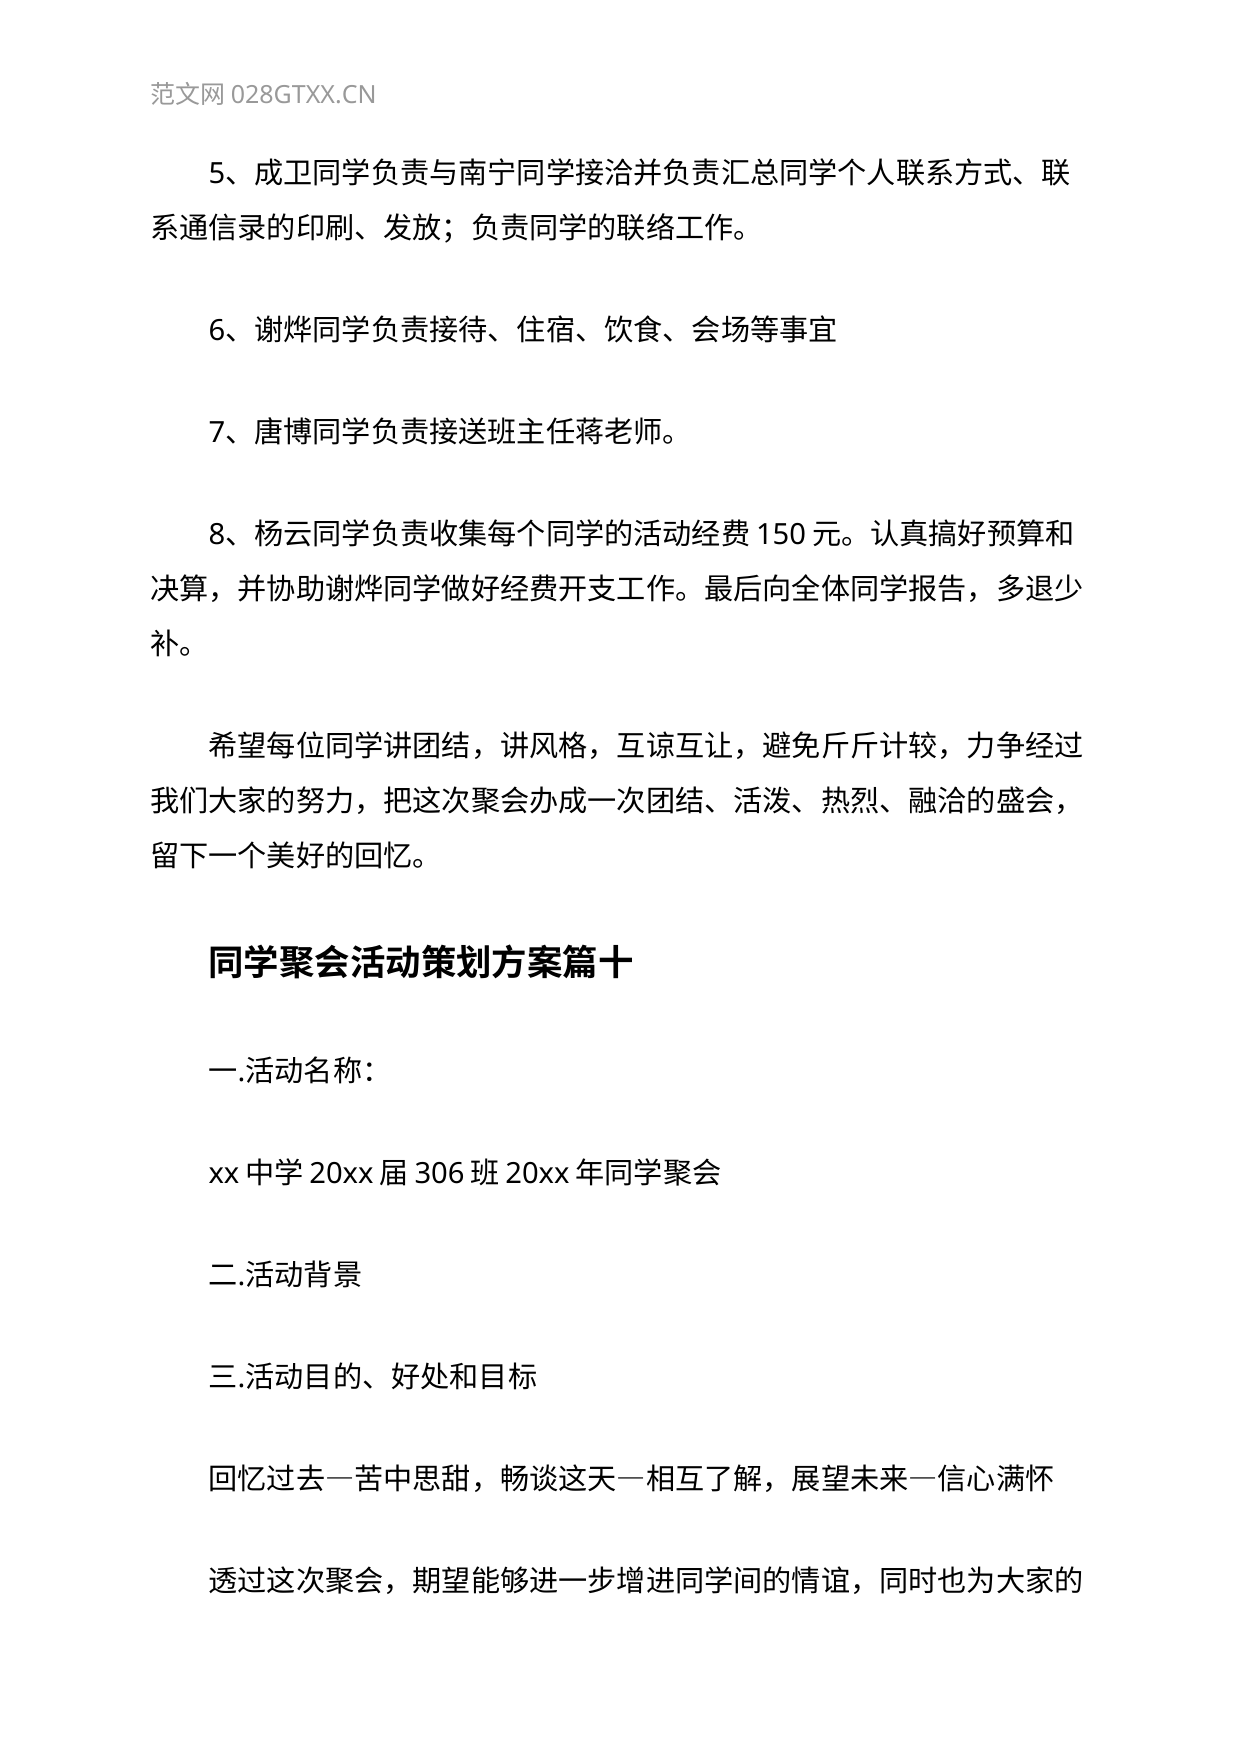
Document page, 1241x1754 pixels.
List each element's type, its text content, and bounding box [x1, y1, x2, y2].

text 8、杨云同学负责收集每个同学的活动经费150元。认真搞好预算和决算，并协助谢烨同学做好经费开支工作。最后向全体同学报告，多退少补。 [150, 511, 1090, 663]
text 希望每位同学讲团结，讲风格，互谅互让，避免斤斤计较，力争经过我们大家的努力，把这次聚会办成一次团结、活泼、热烈、融洽的盛会，留下一个美好的回忆。 [150, 722, 1090, 874]
text 三.活动目的、好处和目标 [150, 1353, 1090, 1396]
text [150, 1557, 1090, 1599]
text 回忆过去—苦中思甜，畅谈这天—相互了解，展望未来—信心满怀 [150, 1455, 1090, 1498]
text 5、成卫同学负责与南宁同学接洽并负责汇总同学个人联系方式、联系通信录的印刷、发放；负责同学的联络工作。 [150, 150, 1090, 247]
text 7、唐博同学负责接送班主任蒋老师。 [150, 409, 1090, 451]
text 二.活动背景 [150, 1251, 1090, 1294]
text 6、谢烨同学负责接待、住宿、饮食、会场等事宜 [150, 307, 1090, 349]
text 一.活动名称： [150, 1047, 1090, 1090]
text xx中学20xx届306班20xx年同学聚会 [150, 1149, 1090, 1192]
text 同学聚会活动策划方案篇十 [150, 934, 1090, 985]
